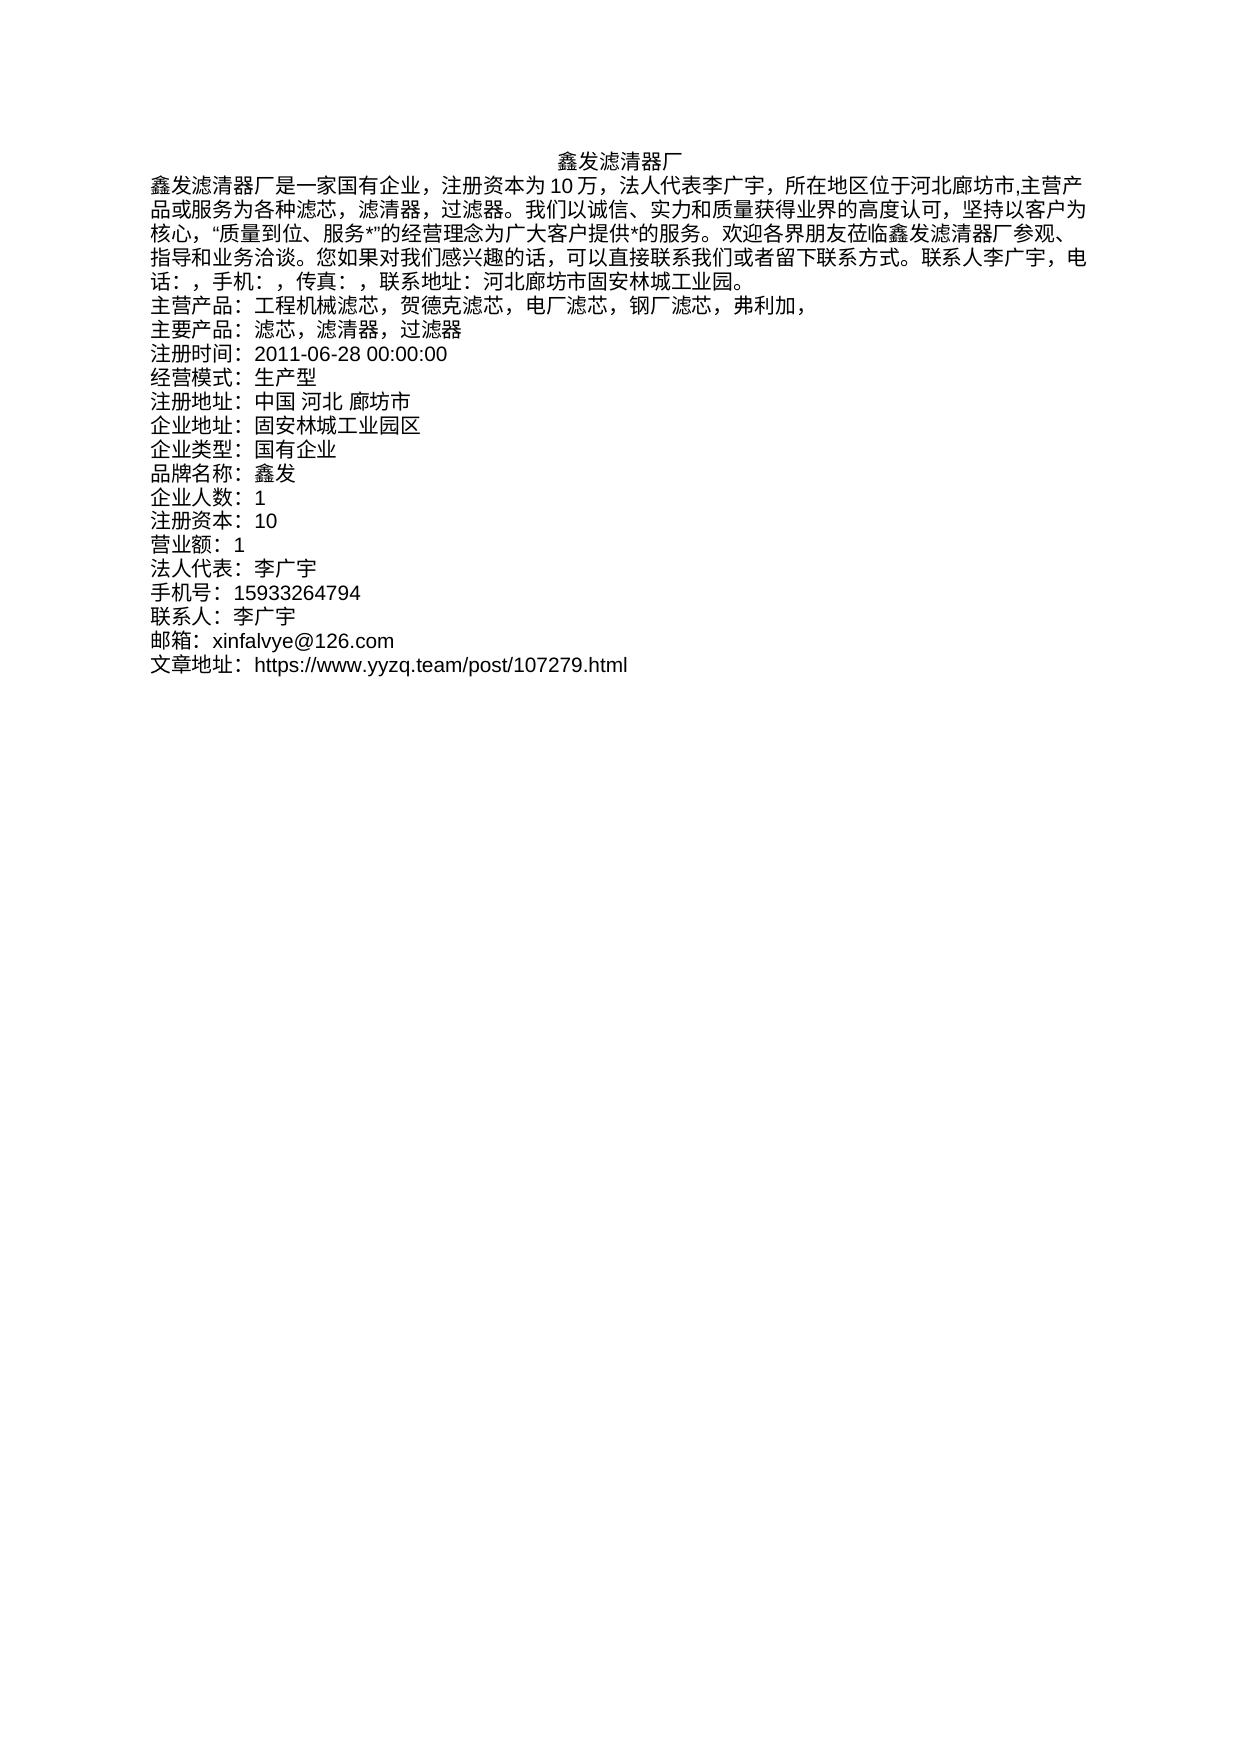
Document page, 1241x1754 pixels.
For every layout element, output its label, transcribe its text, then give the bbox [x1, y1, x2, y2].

text 品牌名称：鑫发 [150, 461, 1090, 485]
text 鑫发滤清器厂是一家国有企业，注册资本为10万，法人代表李广宇，所在地区位于河北廊坊市,主营产品或服务为各种滤芯，滤清器，过滤器。我们以诚信、实力和质量获得业界的高度认可，坚持以客户为核心，“质量到位、服务*”的经营理念为广大客户提供*的服务。欢迎各界朋友莅临鑫发滤清器厂参观、指导和业务洽谈。您如果对我们感兴趣的话，可以直接联系我们或者留下联系方式。联系人李广宇，电话：，手机：，传真：，联系地址：河北廊坊市固安林城工业园。 [150, 174, 1090, 294]
text 注册地址：中国 河北 廊坊市 [150, 389, 1090, 413]
text 鑫发滤清器厂 [150, 150, 1090, 174]
text 主要产品：滤芯，滤清器，过滤器 [150, 318, 1090, 342]
text 注册资本：10 [150, 509, 1090, 533]
text 企业地址：固安林城工业园区 [150, 413, 1090, 437]
text 手机号：15933264794 [150, 581, 1090, 605]
text 法人代表：李广宇 [150, 557, 1090, 581]
text 企业人数：1 [150, 485, 1090, 509]
text 主营产品：工程机械滤芯，贺德克滤芯，电厂滤芯，钢厂滤芯，弗利加， [150, 294, 1090, 318]
text 注册时间：2011-06-28 00:00:00 [150, 342, 1090, 366]
text 文章地址：https://www.yyzq.team/post/107279.html [150, 653, 1090, 677]
text 联系人：李广宇 [150, 605, 1090, 629]
text 邮箱：xinfalvye@126.com [150, 629, 1090, 653]
text 经营模式：生产型 [150, 366, 1090, 389]
text 营业额：1 [150, 533, 1090, 557]
text 企业类型：国有企业 [150, 437, 1090, 461]
